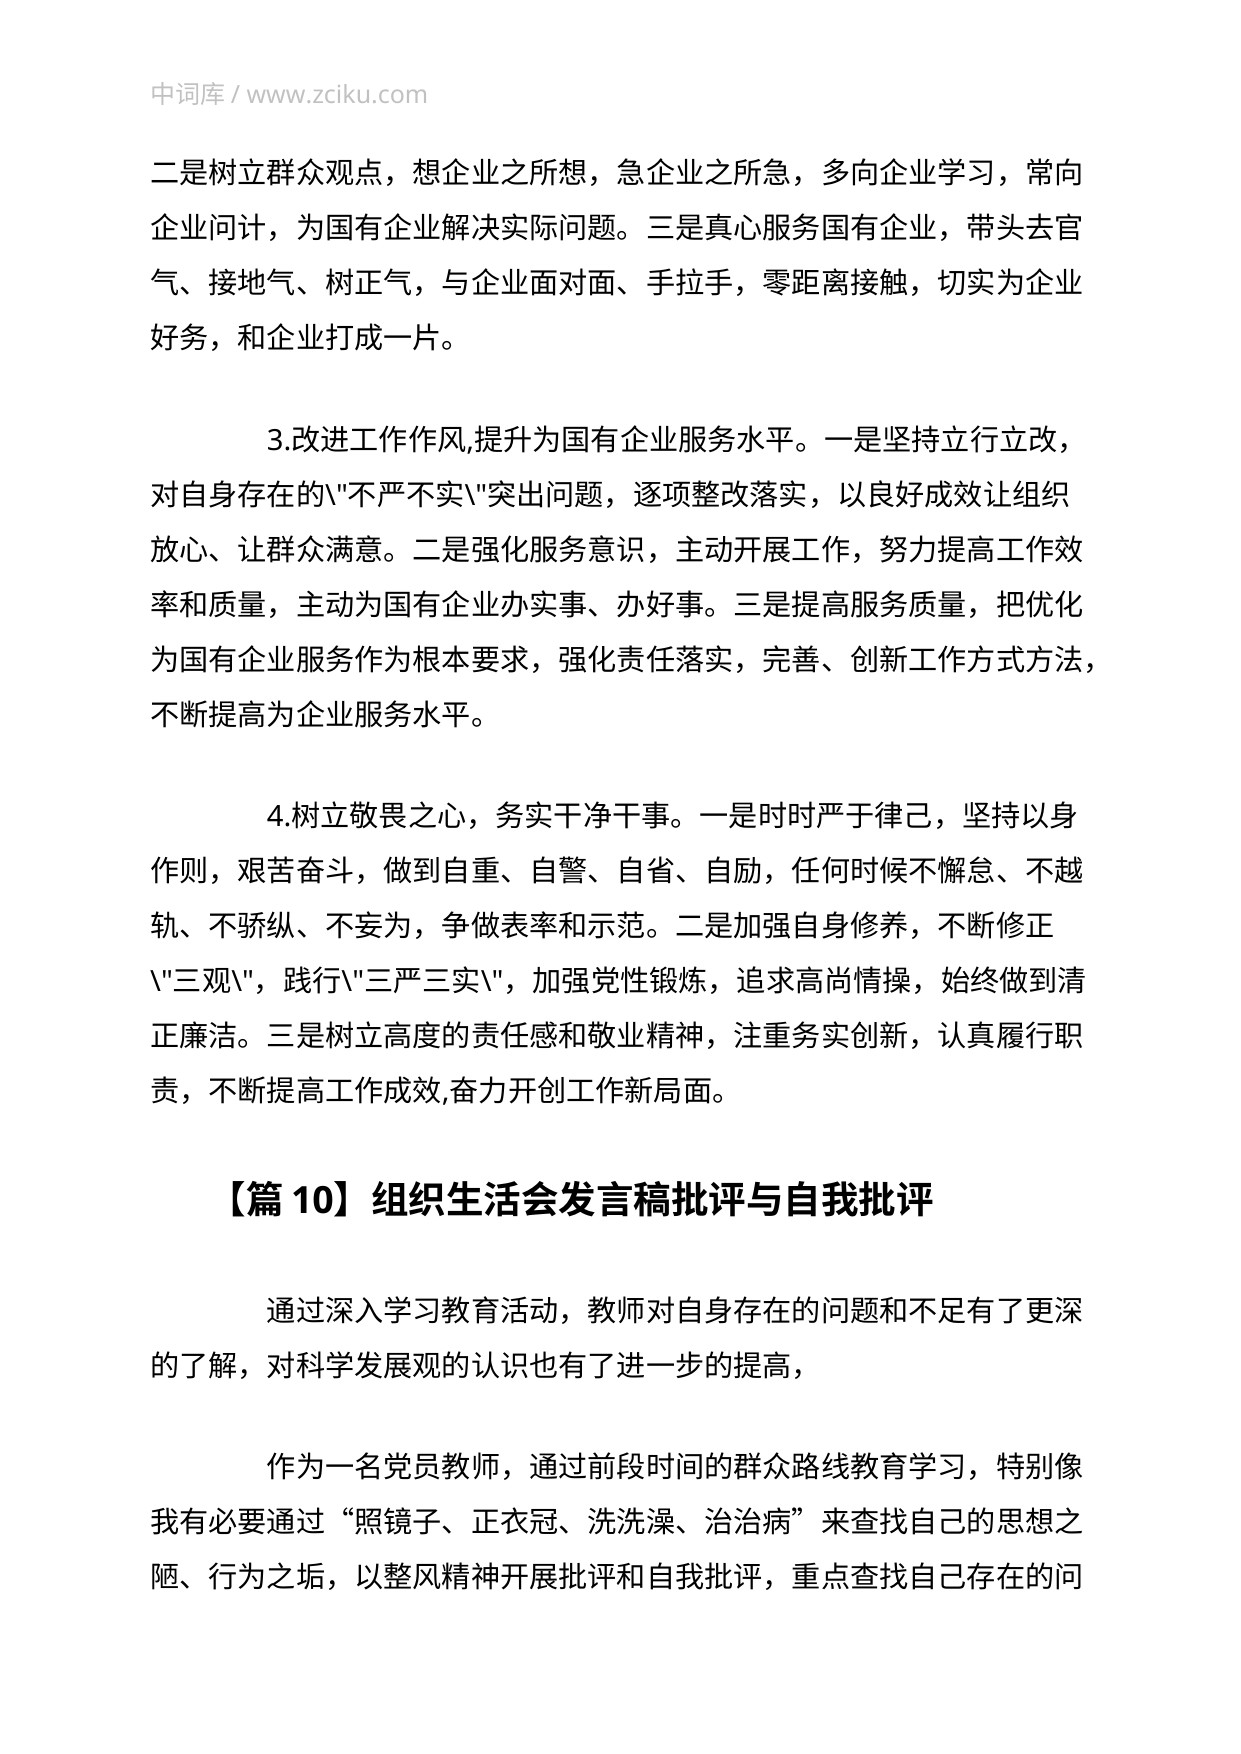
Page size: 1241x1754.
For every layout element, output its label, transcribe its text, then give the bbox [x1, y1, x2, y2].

text 【篇10】组织生活会发言稿批评与自我批评 [150, 1169, 1090, 1224]
text 3.改进工作作风,提升为国有企业服务水平。一是坚持立行立改，对自身存在的\"不严不实\"突出问题，逐项整改落实，以良好成效让组织放心、让群众满意。二是强化服务意识，主动开展工作，努力提高工作效率和质量，主动为国有企业办实事、办好事。三是提高服务质量，把优化为国有企业服务作为根本要求，强化责任落实，完善、创新工作方式方法，不断提高为企业服务水平。 [150, 416, 1090, 733]
text 4.树立敬畏之心，务实干净干事。一是时时严于律己，坚持以身作则，艰苦奋斗，做到自重、自警、自省、自励，任何时候不懈怠、不越轨、不骄纵、不妄为，争做表率和示范。二是加强自身修养，不断修正\"三观\"，践行\"三严三实\"，加强党性锻炼，追求高尚情操，始终做到清正廉洁。三是树立高度的责任感和敬业精神，注重务实创新，认真履行职责，不断提高工作成效,奋力开创工作新局面。 [150, 793, 1090, 1110]
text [150, 1444, 1090, 1596]
text 通过深入学习教育活动，教师对自身存在的问题和不足有了更深的了解，对科学发展观的认识也有了进一步的提高， [150, 1287, 1090, 1384]
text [150, 150, 1090, 357]
